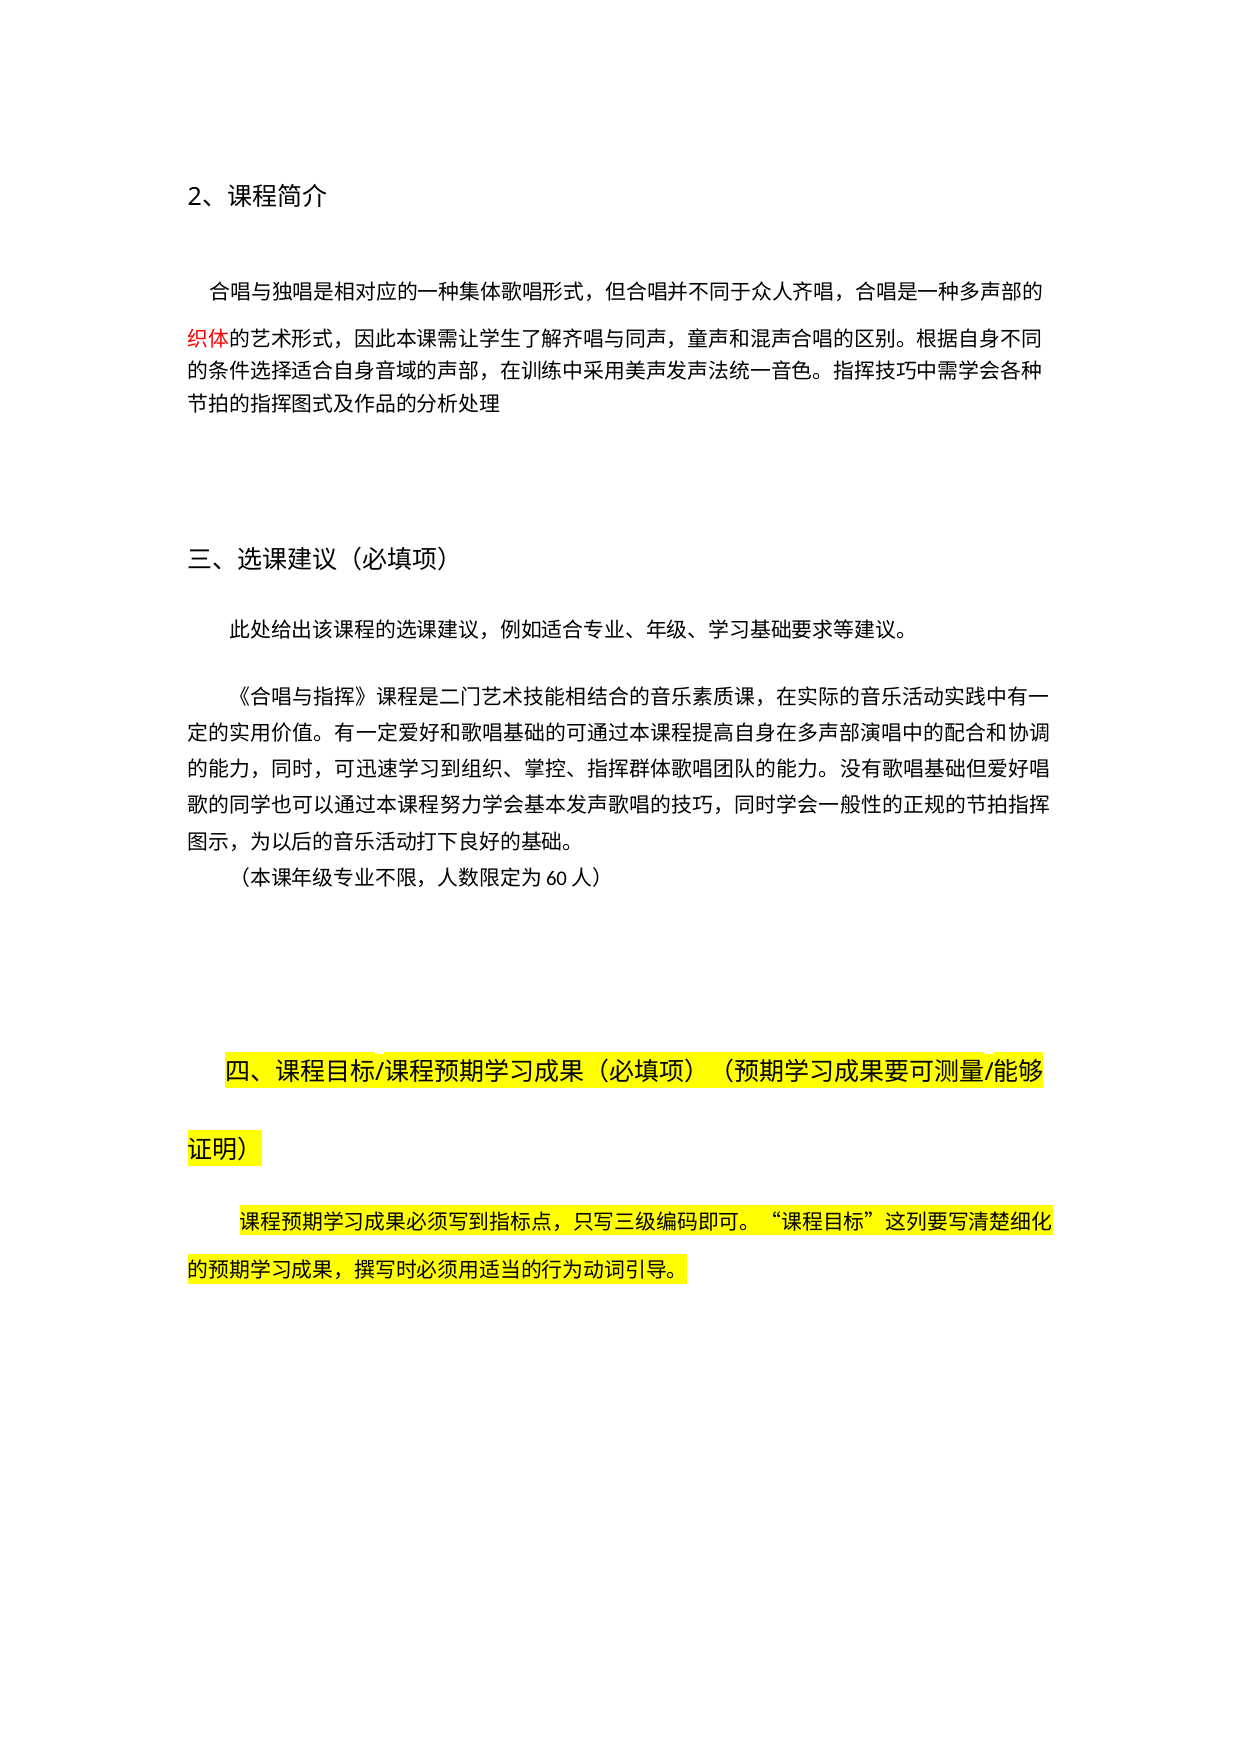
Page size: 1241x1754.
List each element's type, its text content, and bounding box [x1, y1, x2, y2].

text 课程预期学习成果必须写到指标点，只写三级编码即可。“课程目标”这列要写清楚细化的预期学习成果，撰写时必须用适当的行为动词引导。 [187, 1204, 1053, 1285]
text 四、课程目标/课程预期学习成果（必填项）（预期学习成果要可测量/能够证明） [187, 1037, 1053, 1180]
text （本课年级专业不限，人数限定为60人） [187, 861, 1053, 891]
text 合唱与独唱是相对应的一种集体歌唱形式，但合唱并不同于众人齐唱，合唱是一种多声部的织体的艺术形式，因此本课需让学生了解齐唱与同声，童声和混声合唱的区别。根据自身不同的条件选择适合自身音域的声部，在训练中采用美声发声法统一音色。指挥技巧中需学会各种节拍的指挥图式及作品的分析处理 [187, 256, 1053, 419]
text 《合唱与指挥》课程是二门艺术技能相结合的音乐素质课，在实际的音乐活动实践中有一定的实用价值。有一定爱好和歌唱基础的可通过本课程提高自身在多声部演唱中的配合和协调的能力，同时，可迅速学习到组织、掌控、指挥群体歌唱团队的能力。没有歌唱基础但爱好唱歌的同学也可以通过本课程努力学会基本发声歌唱的技巧，同时学会一般性的正规的节拍指挥图示，为以后的音乐活动打下良好的基础。 [187, 680, 1053, 855]
text 三、选课建议（必填项） [187, 525, 1053, 590]
text 2、课程简介 [187, 162, 1053, 227]
text 此处给出该课程的选课建议，例如适合专业、年级、学习基础要求等建议。 [187, 613, 1053, 643]
